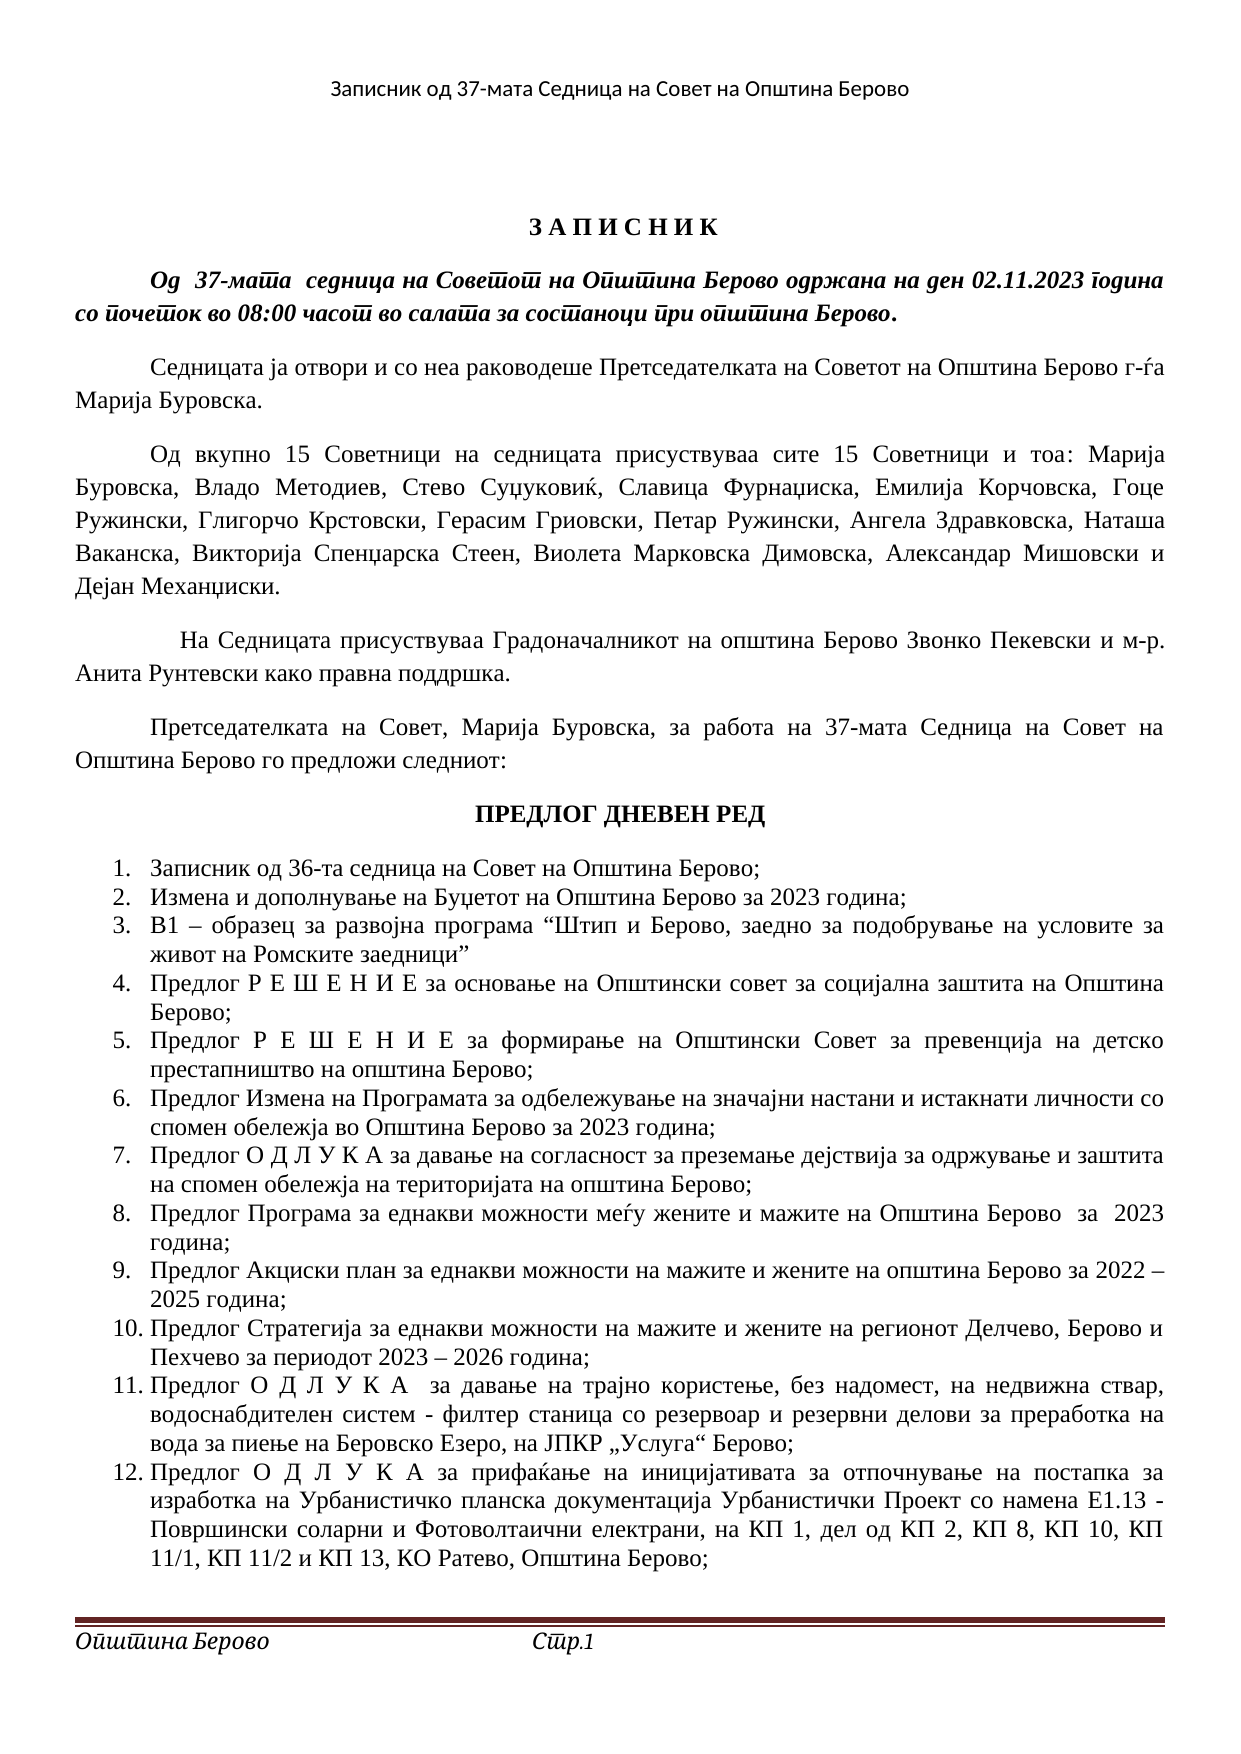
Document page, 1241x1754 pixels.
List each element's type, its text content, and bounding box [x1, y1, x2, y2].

text З А П И С Н И К [75, 212, 1165, 240]
text Од вкупно 15 Советници на седницата присуствуваа сите 15 Советници и тоа: Марија Буровска, Владо Методиев, Стево Суџуковиќ, Славица Фурнаџиска, Емилија Корчовска, Гоце Ружински, Глигорчо Крстовски, Герасим Гриовски, Петар Ружински, Ангела Здравковска, Наташа Ваканска, Викторија Спенџарска Стеен, Виолета Марковска Димовска, Александар Мишовски и Дејан Механџиски. [75, 439, 1165, 600]
list Предлог Акциски план за еднакви можности на мажите и жените на општина Берово за 2022 – 2025 година; [112, 1255, 1165, 1313]
text На Седницата присуствуваa Градоначалникот на општина Берово Звонко Пекевски и м-р. Анита Рунтевски како правна поддршка. [75, 625, 1165, 687]
text ПРЕДЛОГ ДНЕВЕН РЕД [75, 799, 1165, 828]
list Измена и дополнување на Буџетот на Општина Берово за 2023 година; [112, 882, 1165, 910]
list Предлог Стратегија за еднакви можности на мажите и жените на регионот Делчево, Берово и Пехчево за периодот 2023 – 2026 година; [112, 1313, 1165, 1370]
list Предлог Р Е Ш Е Н И Е за формирање на Општински Совет за превенција на детско престапништво на општина Берово; [112, 1025, 1165, 1083]
list Предлог Измена на Програмата за одбележување на значајни настани и истакнати личности со спомен обележја во Општина Берово за 2023 година; [112, 1083, 1165, 1140]
list Предлог О Д Л У К А за давање на трајно користење, без надомест, на недвижна ствар, водоснабдителен систем - филтер станица со резервоар и резервни делови за преработка на вода за пиење на Беровско Езеро, на ЈПКР „Услуга“ Берово; [112, 1370, 1165, 1457]
list Предлог Програма за еднакви можности меѓу жените и мажите на Општина Берово за 2023 година; [112, 1198, 1165, 1255]
list Предлог Р Е Ш Е Н И Е за основање на Општински совет за социјална заштита на Општина Берово; [112, 968, 1165, 1025]
text Претседателката на Совет, Марија Буровска, за работа на 37-мата Седница на Совет на Општина Берово го предложи следниот: [75, 712, 1165, 774]
list B1 – образец за развојна програма “Штип и Берово, заедно за подобрување на условите за живот на Ромските заедници” [112, 910, 1165, 968]
list Предлог О Д Л У К А за давање на согласност за преземање дејствија за одржување и заштита на спомен обележја на територијата на општина Берово; [112, 1140, 1165, 1198]
list Предлог О Д Л У К А за прифаќање на иницијативата за отпочнување на постапка за изработка на Урбанистичко планска документација Урбанистички Проект со намена Е1.13 - Површински соларни и Фотоволтаични електрани, на КП 1, дел од КП 2, КП 8, КП 10, КП 11/1, КП 11/2 и КП 13, КО Ратево, Општина Берово; [112, 1457, 1165, 1572]
text Од 37-мата седница на Советот на Општина Берово одржана на ден 02.11.2023 година со почеток во 08:00 часот во салата за состаноци при општина Берово. [75, 266, 1165, 327]
list Записник од 36-та седница на Совет на Општина Берово; [112, 853, 1165, 882]
text Седницата ја отвори и со неа раководеше Претседателката на Советот на Општина Берово г-ѓа Марија Буровска. [75, 352, 1165, 414]
